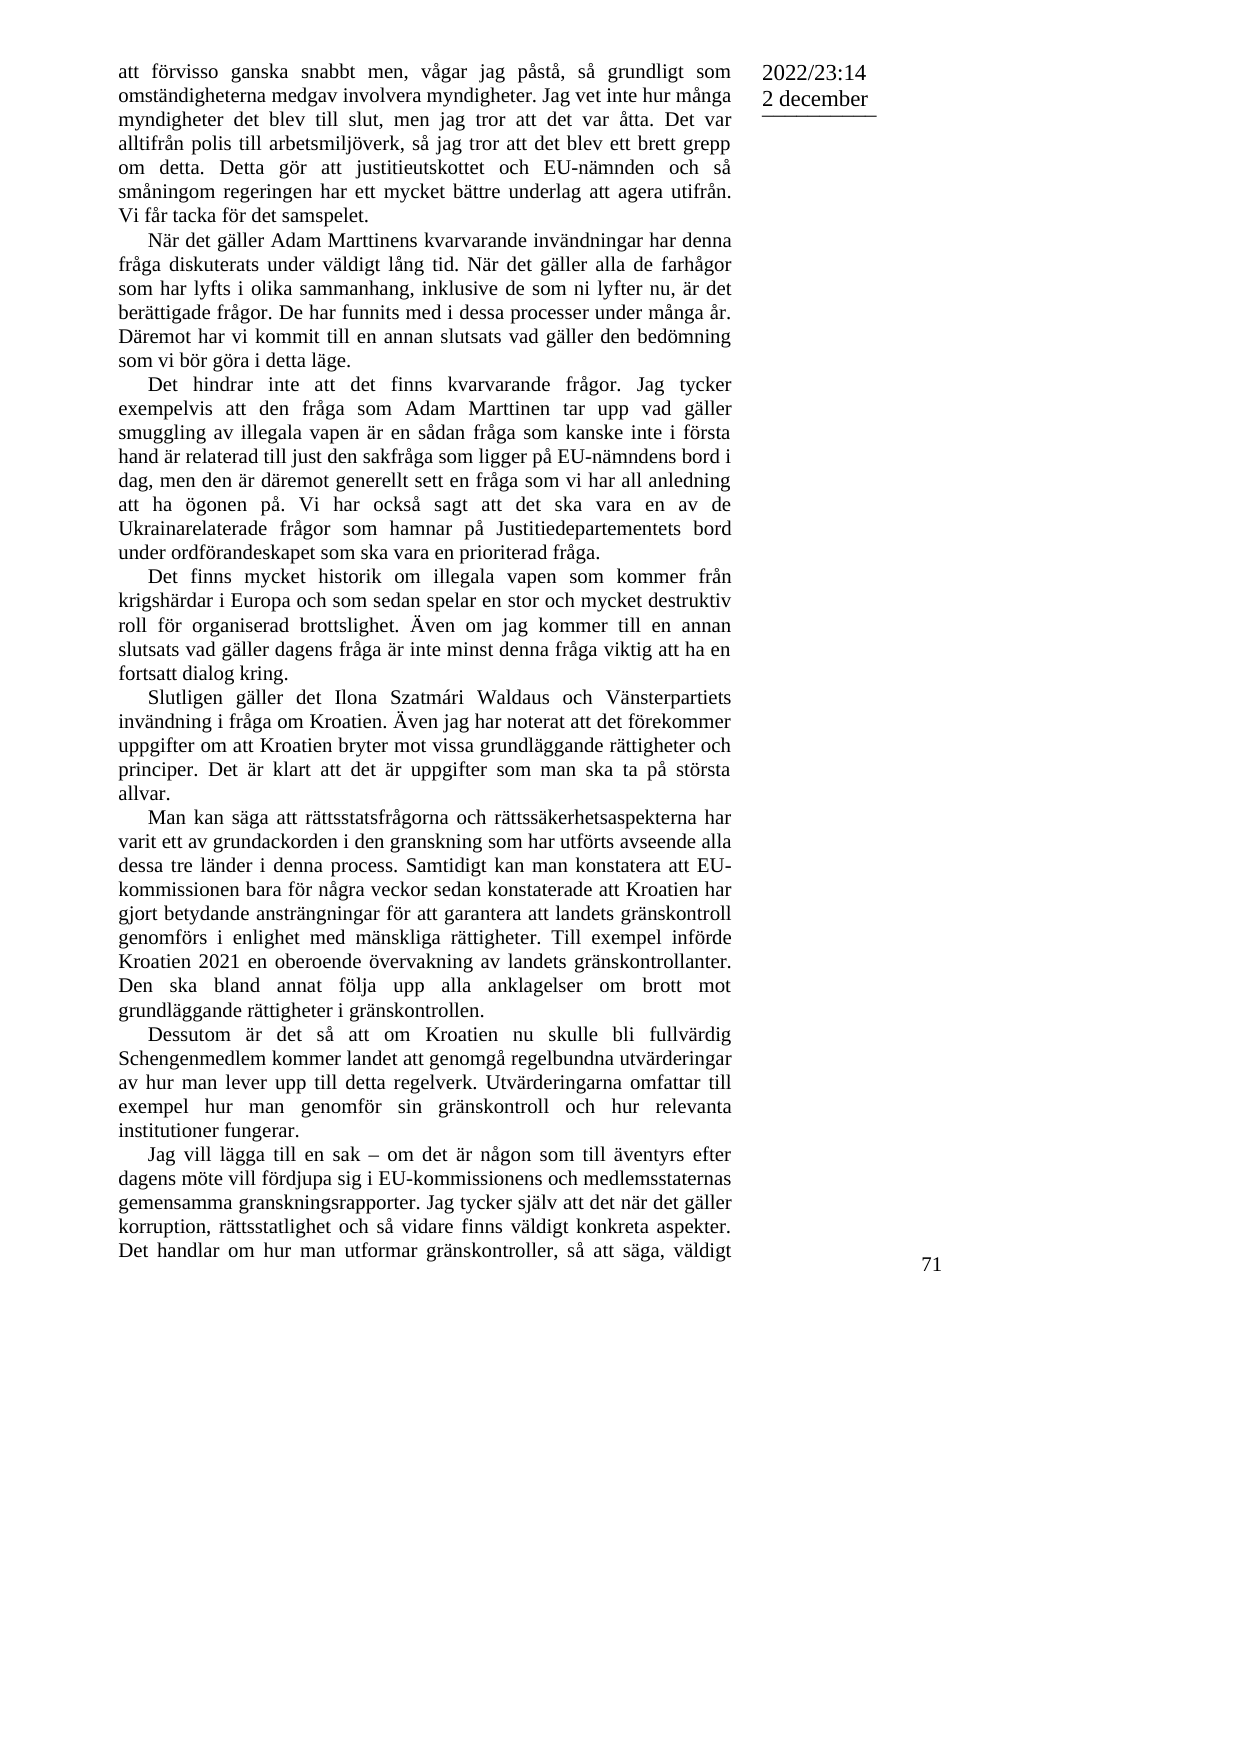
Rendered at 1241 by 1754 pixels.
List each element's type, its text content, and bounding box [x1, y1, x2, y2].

text Det hindrar inte att det finns kvarvarande frågor. Jag tycker exempelvis att den fråga som Adam Marttinen tar upp vad gäller smuggling av illegala vapen är en sådan fråga som kanske inte i första hand är relaterad till just den sakfråga som ligger på EU-nämndens bord i dag, men den är däremot generellt sett en fråga som vi har all anledning att ha ögonen på. Vi har också sagt att det ska vara en av de Ukrainarelaterade frågor som hamnar på Justitiedepartementets bord under ordförandeskapet som ska vara en prioriterad fråga. [118, 372, 732, 564]
text Dessutom är det så att om Kroatien nu skulle bli fullvärdig Schengenmedlem kommer landet att genomgå regelbundna utvärderingar av hur man lever upp till detta regelverk. Utvärderingarna omfattar till exempel hur man genomför sin gränskontroll och hur relevanta institutioner fungerar. [118, 1022, 732, 1142]
text Man kan säga att rättsstatsfrågorna och rättssäkerhetsaspekterna har varit ett av grundackorden i den granskning som har utförts avseende alla dessa tre länder i denna process. Samtidigt kan man konstatera att EU-kommissionen bara för några veckor sedan konstaterade att Kroatien har gjort betydande ansträngningar för att garantera att landets gränskontroll genomförs i enlighet med mänskliga rättigheter. Till exempel införde Kroatien 2021 en oberoende övervakning av landets gränskontrollanter. Den ska bland annat följa upp alla anklagelser om brott mot grundläggande rättigheter i gränskontrollen. [118, 805, 732, 1022]
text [118, 1142, 732, 1262]
text När det gäller Adam Marttinens kvarvarande invändningar har denna fråga diskuterats under väldigt lång tid. När det gäller alla de farhågor som har lyfts i olika sammanhang, inklusive de som ni lyfter nu, är det berättigade frågor. De har funnits med i dessa processer under många år. Däremot har vi kommit till en annan slutsats vad gäller den bedömning som vi bör göra i detta läge. [118, 227, 732, 372]
text Slutligen gäller det Ilona Szatmári Waldaus och Vänsterpartiets invändning i fråga om Kroatien. Även jag har noterat att det förekommer uppgifter om att Kroatien bryter mot vissa grundläggande rättigheter och principer. Det är klart att det är uppgifter som man ska ta på största allvar. [118, 685, 732, 805]
text Det finns mycket historik om illegala vapen som kommer från krigshärdar i Europa och som sedan spelar en stor och mycket destruktiv roll för organiserad brottslighet. Även om jag kommer till en annan slutsats vad gäller dagens fråga är inte minst denna fråga viktig att ha en fortsatt dialog kring. [118, 564, 732, 685]
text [118, 59, 732, 227]
